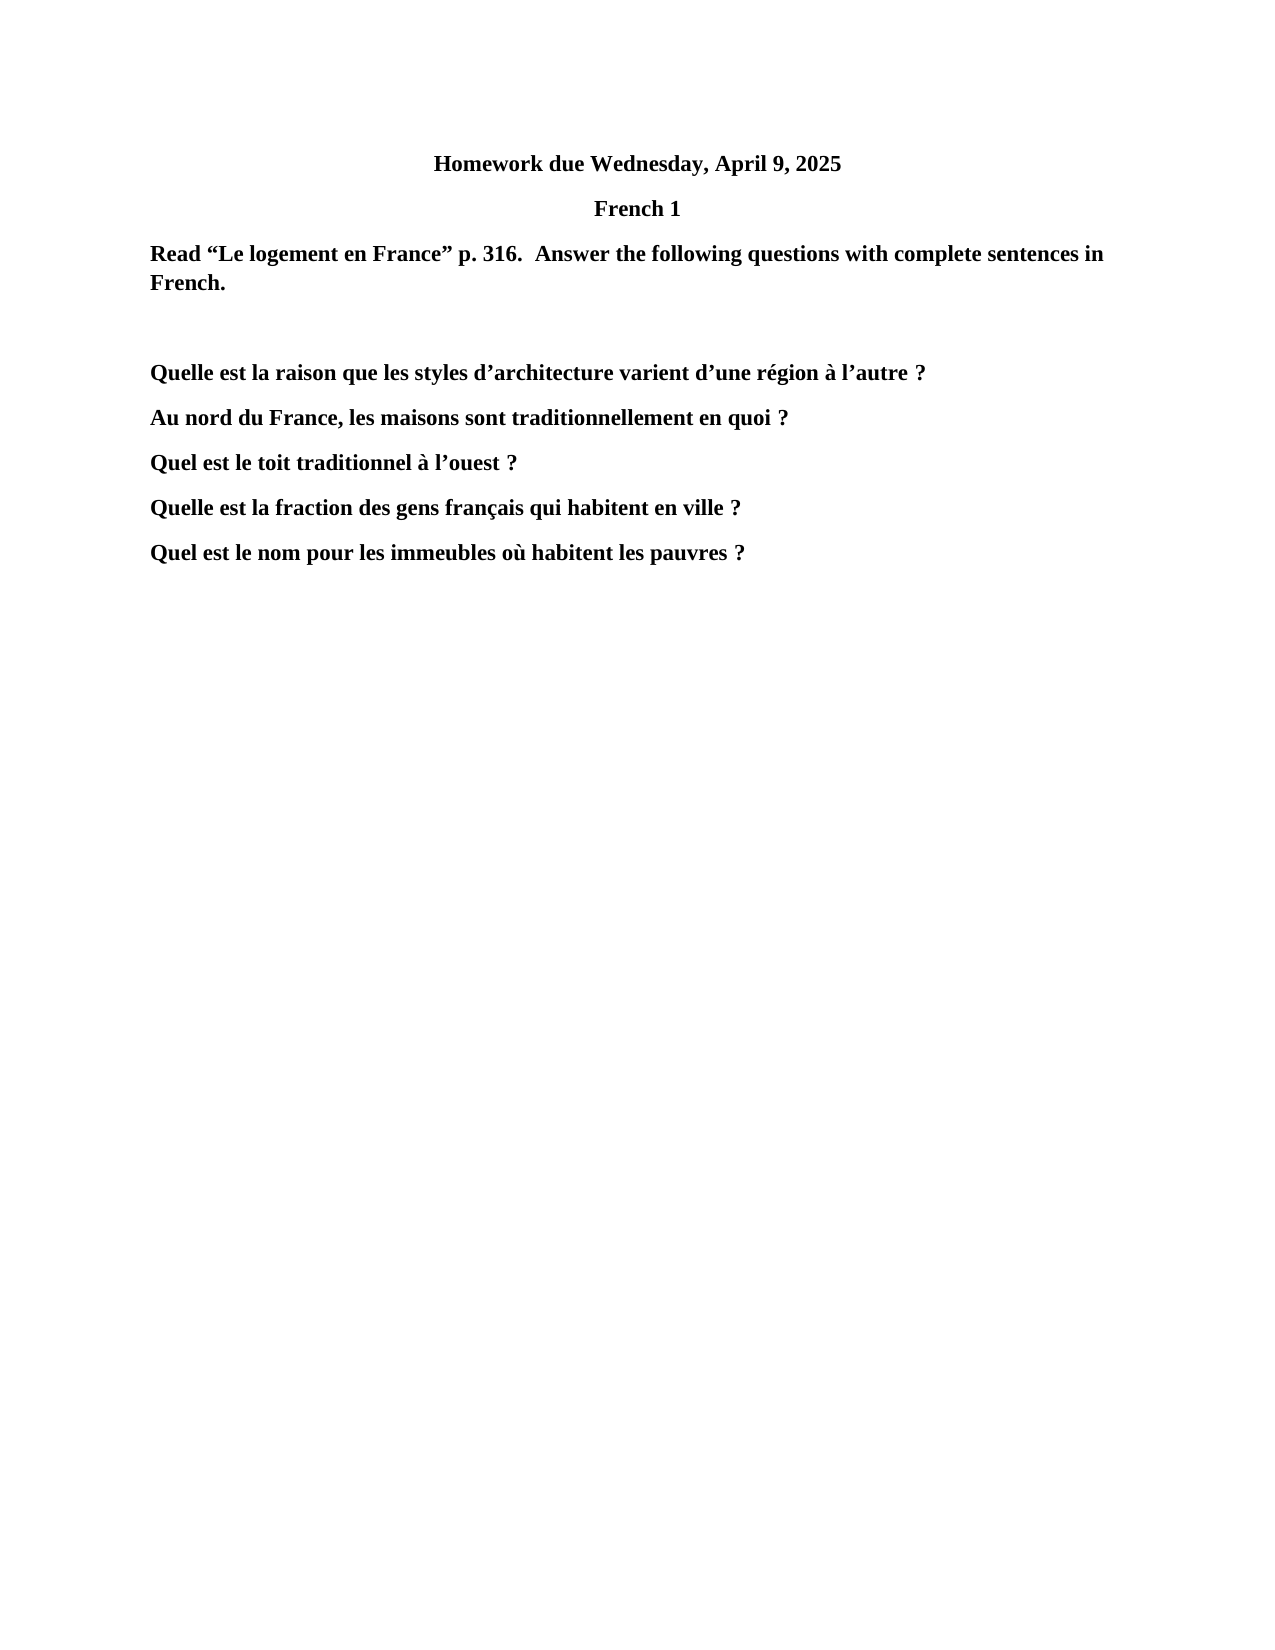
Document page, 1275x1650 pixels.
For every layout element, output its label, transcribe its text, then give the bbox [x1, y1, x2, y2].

text Quel est le nom pour les immeubles où habitent les pauvres ? [150, 539, 1125, 566]
text Quelle est la fraction des gens français qui habitent en ville ? [150, 494, 1125, 521]
text Quel est le toit traditionnel à l’ouest ? [150, 449, 1125, 475]
text Homework due Wednesday, April 9, 2025 [150, 150, 1125, 176]
text French 1 [150, 195, 1125, 221]
text Read “Le logement en France” p. 316. Answer the following questions with complete sentences in French. [150, 240, 1125, 295]
text Quelle est la raison que les styles d’architecture varient d’une région à l’autre ? [150, 359, 1125, 385]
text Au nord du France, les maisons sont traditionnellement en quoi ? [150, 404, 1125, 430]
